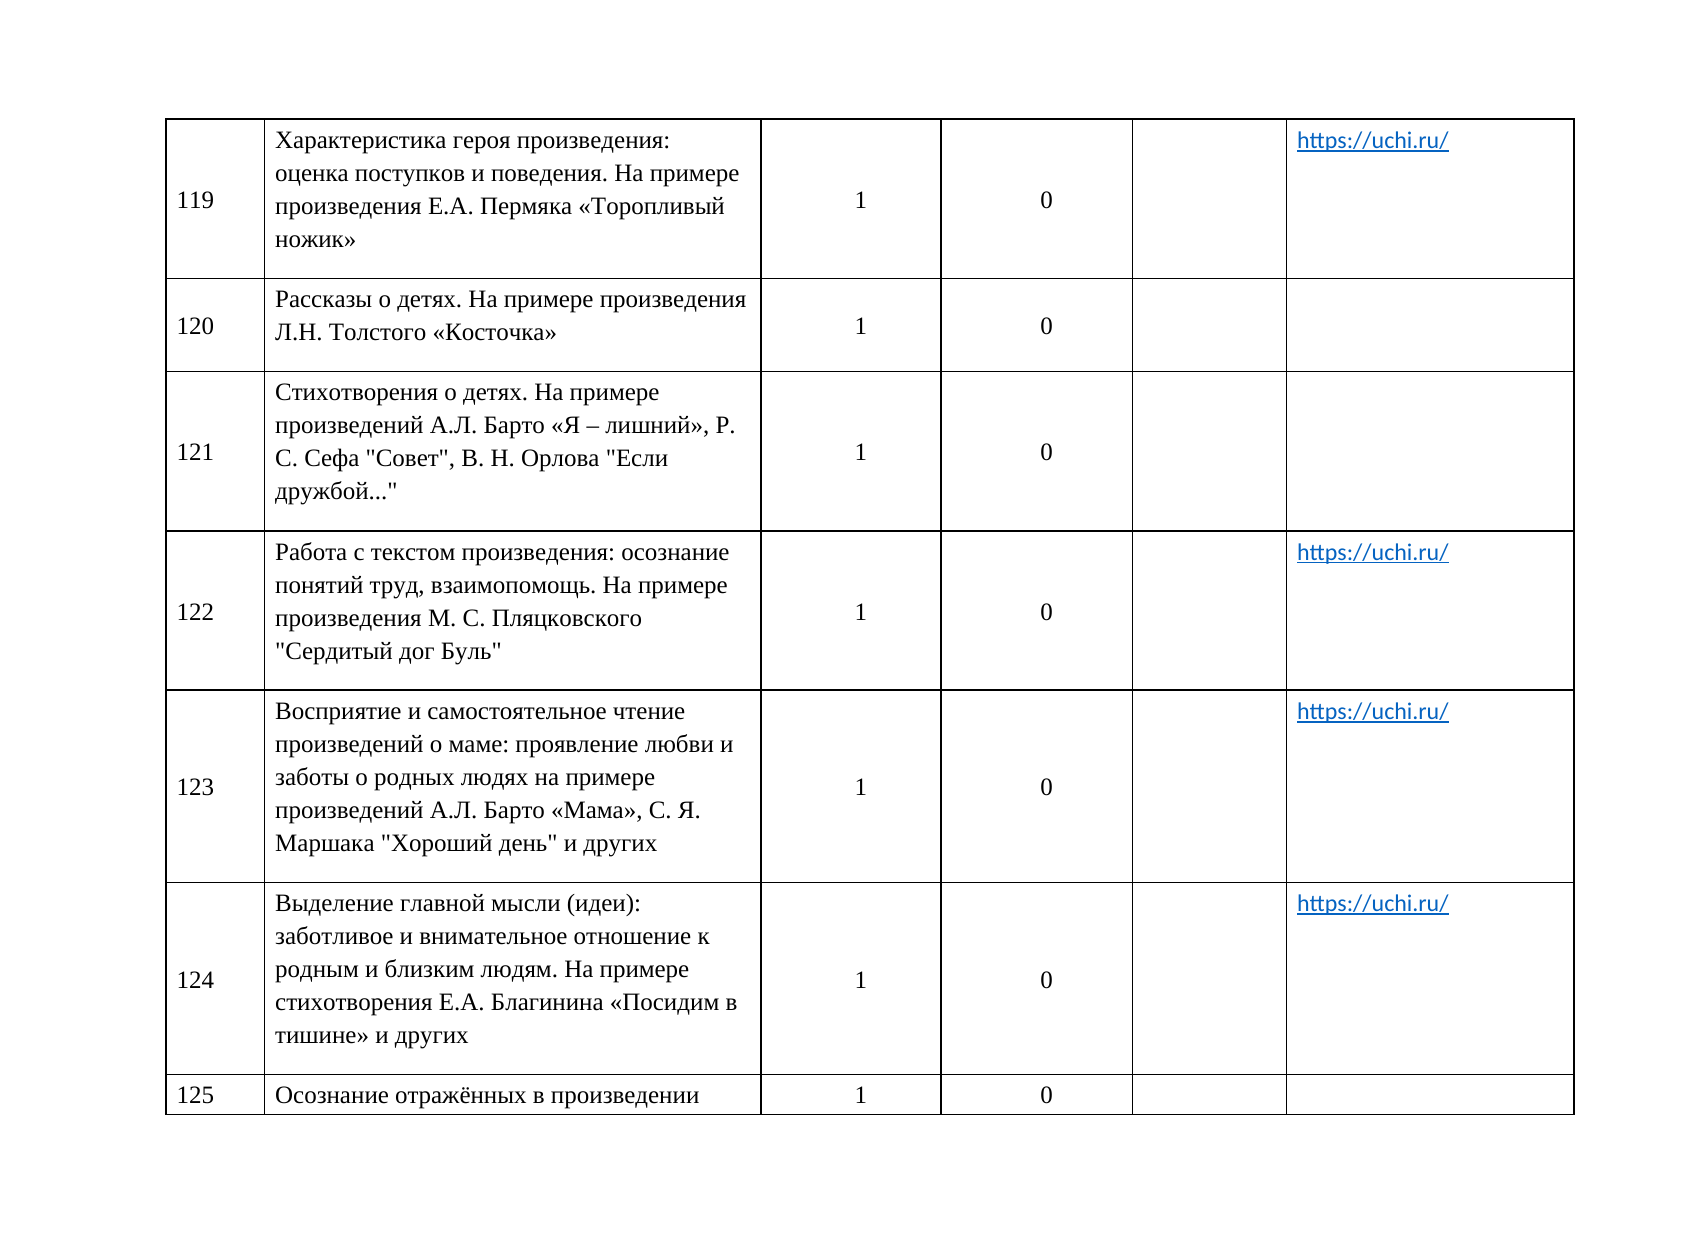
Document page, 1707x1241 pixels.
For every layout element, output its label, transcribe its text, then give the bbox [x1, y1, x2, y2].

table_cell Рассказы о детях. На примере произведения Л.Н. Толстого «Косточка» [265, 279, 760, 371]
table_cell 123 [167, 691, 264, 881]
table_cell 121 [167, 372, 264, 530]
table_cell [1133, 372, 1286, 530]
table_cell 119 [167, 120, 264, 277]
table_cell 1 [762, 883, 940, 1074]
table_cell 120 [167, 279, 264, 371]
table_cell 0 [942, 120, 1132, 277]
table_cell Стихотворения о детях. На примере произведений А.Л. Барто «Я – лишний», Р. С. Сефа "Совет", В. Н. Орлова "Если дружбой..." [265, 372, 760, 530]
table_cell https://uchi.ru/ [1287, 120, 1573, 277]
table_cell 0 [942, 883, 1132, 1074]
table_cell [1133, 120, 1286, 277]
table_cell 1 [762, 1075, 940, 1113]
table_cell 1 [762, 120, 940, 277]
table_cell 1 [762, 372, 940, 530]
table_cell [1287, 372, 1573, 530]
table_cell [265, 1075, 760, 1113]
table_cell 1 [762, 279, 940, 371]
table_cell Выделение главной мысли (идеи): заботливое и внимательное отношение к родным и близким людям. На примере стихотворения Е.А. Благинина «Посидим в тишине» и других [265, 883, 760, 1074]
table_cell [1133, 532, 1286, 689]
table_cell [1133, 1075, 1286, 1113]
table_cell https://uchi.ru/ [1287, 532, 1573, 689]
table_cell [1287, 1075, 1573, 1113]
table_cell 124 [167, 883, 264, 1074]
table_cell [1287, 279, 1573, 371]
table_cell Работа с текстом произведения: осознание понятий труд, взаимопомощь. На примере произведения М. С. Пляцковского "Сердитый дог Буль" [265, 532, 760, 689]
table_cell [1133, 279, 1286, 371]
table_cell 1 [762, 691, 940, 881]
table_cell Характеристика героя произведения: оценка поступков и поведения. На примере произведения Е.А. Пермяка «Торопливый ножик» [265, 120, 760, 277]
table_cell 125 [167, 1075, 264, 1113]
table_cell 0 [942, 691, 1132, 881]
table_cell 122 [167, 532, 264, 689]
table_cell 1 [762, 532, 940, 689]
table_cell 0 [942, 372, 1132, 530]
table_cell 0 [942, 279, 1132, 371]
table_cell [1133, 691, 1286, 881]
table_cell https://uchi.ru/ [1287, 883, 1573, 1074]
table_cell 0 [942, 532, 1132, 689]
table_cell 0 [942, 1075, 1132, 1113]
table_cell Восприятие и самостоятельное чтение произведений о маме: проявление любви и заботы о родных людях на примере произведений А.Л. Барто «Мама», С. Я. Маршака "Хороший день" и других [265, 691, 760, 881]
table_cell https://uchi.ru/ [1287, 691, 1573, 881]
table_cell [1133, 883, 1286, 1074]
